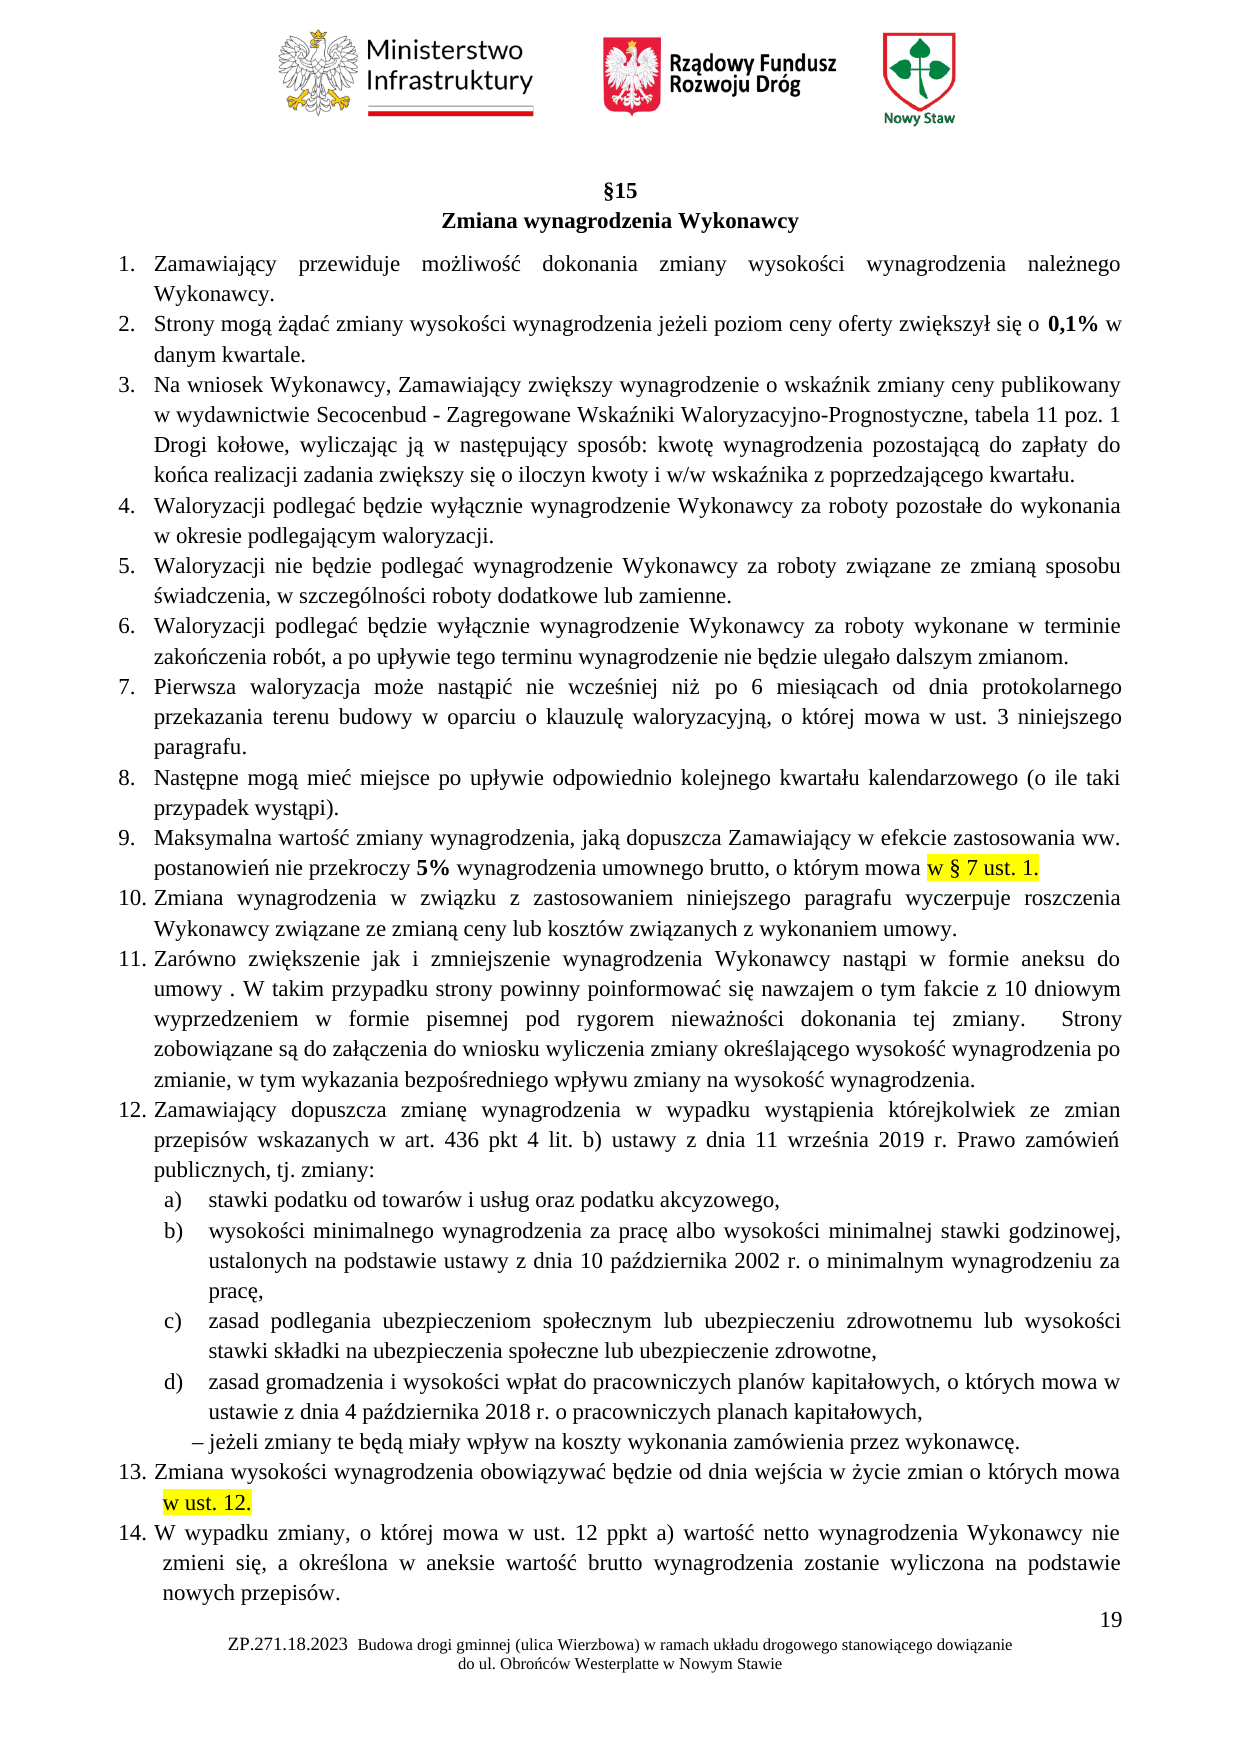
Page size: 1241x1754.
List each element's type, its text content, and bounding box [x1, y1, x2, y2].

list Zamawiający przewiduje możliwość dokonania zmiany wysokości wynagrodzenia należnego Wykonawcy. [118, 250, 1122, 307]
text ‒ jeżeli zmiany te będą miały wpływ na koszty wykonania zamówienia przez wykonawcę. [118, 1428, 1122, 1454]
list wysokości minimalnego wynagrodzenia za pracę albo wysokości minimalnej stawki godzinowej, ustalonych na podstawie ustawy z dnia 10 października 2002 r. o minimalnym wynagrodzeniu za pracę, [164, 1217, 1122, 1303]
list Na wniosek Wykonawcy, Zamawiający zwiększy wynagrodzenie o wskaźnik zmiany ceny publikowany w wydawnictwie Secocenbud - Zagregowane Wskaźniki Waloryzacyjno-Prognostyczne, tabela 11 poz. 1 Drogi kołowe, wyliczając ją w następujący sposób: kwotę wynagrodzenia pozostającą do zapłaty do końca realizacji zadania zwiększy się o iloczyn kwoty i w/w wskaźnika z poprzedzającego kwartału. [118, 371, 1122, 488]
list Maksymalna wartość zmiany wynagrodzenia, jaką dopuszcza Zamawiający w efekcie zastosowania ww. postanowień nie przekroczy 5% wynagrodzenia umownego brutto, o którym mowa w § 7 ust. 1. [118, 824, 1122, 881]
list W wypadku zmiany, o której mowa w ust. 12 ppkt a) wartość netto wynagrodzenia Wykonawcy nie zmieni się, a określona w aneksie wartość brutto wynagrodzenia zostanie wyliczona na podstawie nowych przepisów. [118, 1519, 1122, 1606]
text §15 [118, 177, 1122, 203]
list Zmiana wynagrodzenia w związku z zastosowaniem niniejszego paragrafu wyczerpuje roszczenia Wykonawcy związane ze zmianą ceny lub kosztów związanych z wykonaniem umowy. [118, 884, 1122, 941]
list Waloryzacji nie będzie podlegać wynagrodzenie Wykonawcy za roboty związane ze zmianą sposobu świadczenia, w szczególności roboty dodatkowe lub zamienne. [118, 552, 1122, 609]
list Zmiana wysokości wynagrodzenia obowiązywać będzie od dnia wejścia w życie zmian o których mowa w ust. 12. [118, 1458, 1122, 1515]
picture [258, 1, 967, 170]
list Następne mogą mieć miejsce po upływie odpowiednio kolejnego kwartału kalendarzowego (o ile taki przypadek wystąpi). [118, 764, 1122, 820]
list Waloryzacji podlegać będzie wyłącznie wynagrodzenie Wykonawcy za roboty wykonane w terminie zakończenia robót, a po upływie tego terminu wynagrodzenie nie będzie ulegało dalszym zmianom. [118, 613, 1122, 669]
list stawki podatku od towarów i usług oraz podatku akcyzowego, [164, 1187, 1122, 1213]
list Zamawiający dopuszcza zmianę wynagrodzenia w wypadku wystąpienia którejkolwiek ze zmian przepisów wskazanych w art. 436 pkt 4 lit. b) ustawy z dnia 11 września 2019 r. Prawo zamówień publicznych, tj. zmiany: [118, 1096, 1122, 1183]
list zasad podlegania ubezpieczeniom społecznym lub ubezpieczeniu zdrowotnemu lub wysokości stawki składki na ubezpieczenia społeczne lub ubezpieczenie zdrowotne, [164, 1307, 1122, 1364]
list Pierwsza waloryzacja może nastąpić nie wcześniej niż po 6 miesiącach od dnia protokolarnego przekazania terenu budowy w oparciu o klauzulę waloryzacyjną, o której mowa w ust. 3 niniejszego paragrafu. [118, 673, 1122, 760]
list Waloryzacji podlegać będzie wyłącznie wynagrodzenie Wykonawcy za roboty pozostałe do wykonania w okresie podlegającym waloryzacji. [118, 492, 1122, 548]
text Zmiana wynagrodzenia Wykonawcy [118, 207, 1122, 234]
list zasad gromadzenia i wysokości wpłat do pracowniczych planów kapitałowych, o których mowa w ustawie z dnia 4 października 2018 r. o pracowniczych planach kapitałowych, [164, 1368, 1122, 1424]
list Zarówno zwiększenie jak i zmniejszenie wynagrodzenia Wykonawcy nastąpi w formie aneksu do umowy . W takim przypadku strony powinny poinformować się nawzajem o tym fakcie z 10 dniowym wyprzedzeniem w formie pisemnej pod rygorem nieważności dokonania tej zmiany. Strony zobowiązane są do załączenia do wniosku wyliczenia zmiany określającego wysokość wynagrodzenia po zmianie, w tym wykazania bezpośredniego wpływu zmiany na wysokość wynagrodzenia. [118, 945, 1122, 1092]
list Strony mogą żądać zmiany wysokości wynagrodzenia jeżeli poziom ceny oferty zwiększył się o 0,1% w danym kwartale. [118, 311, 1122, 367]
